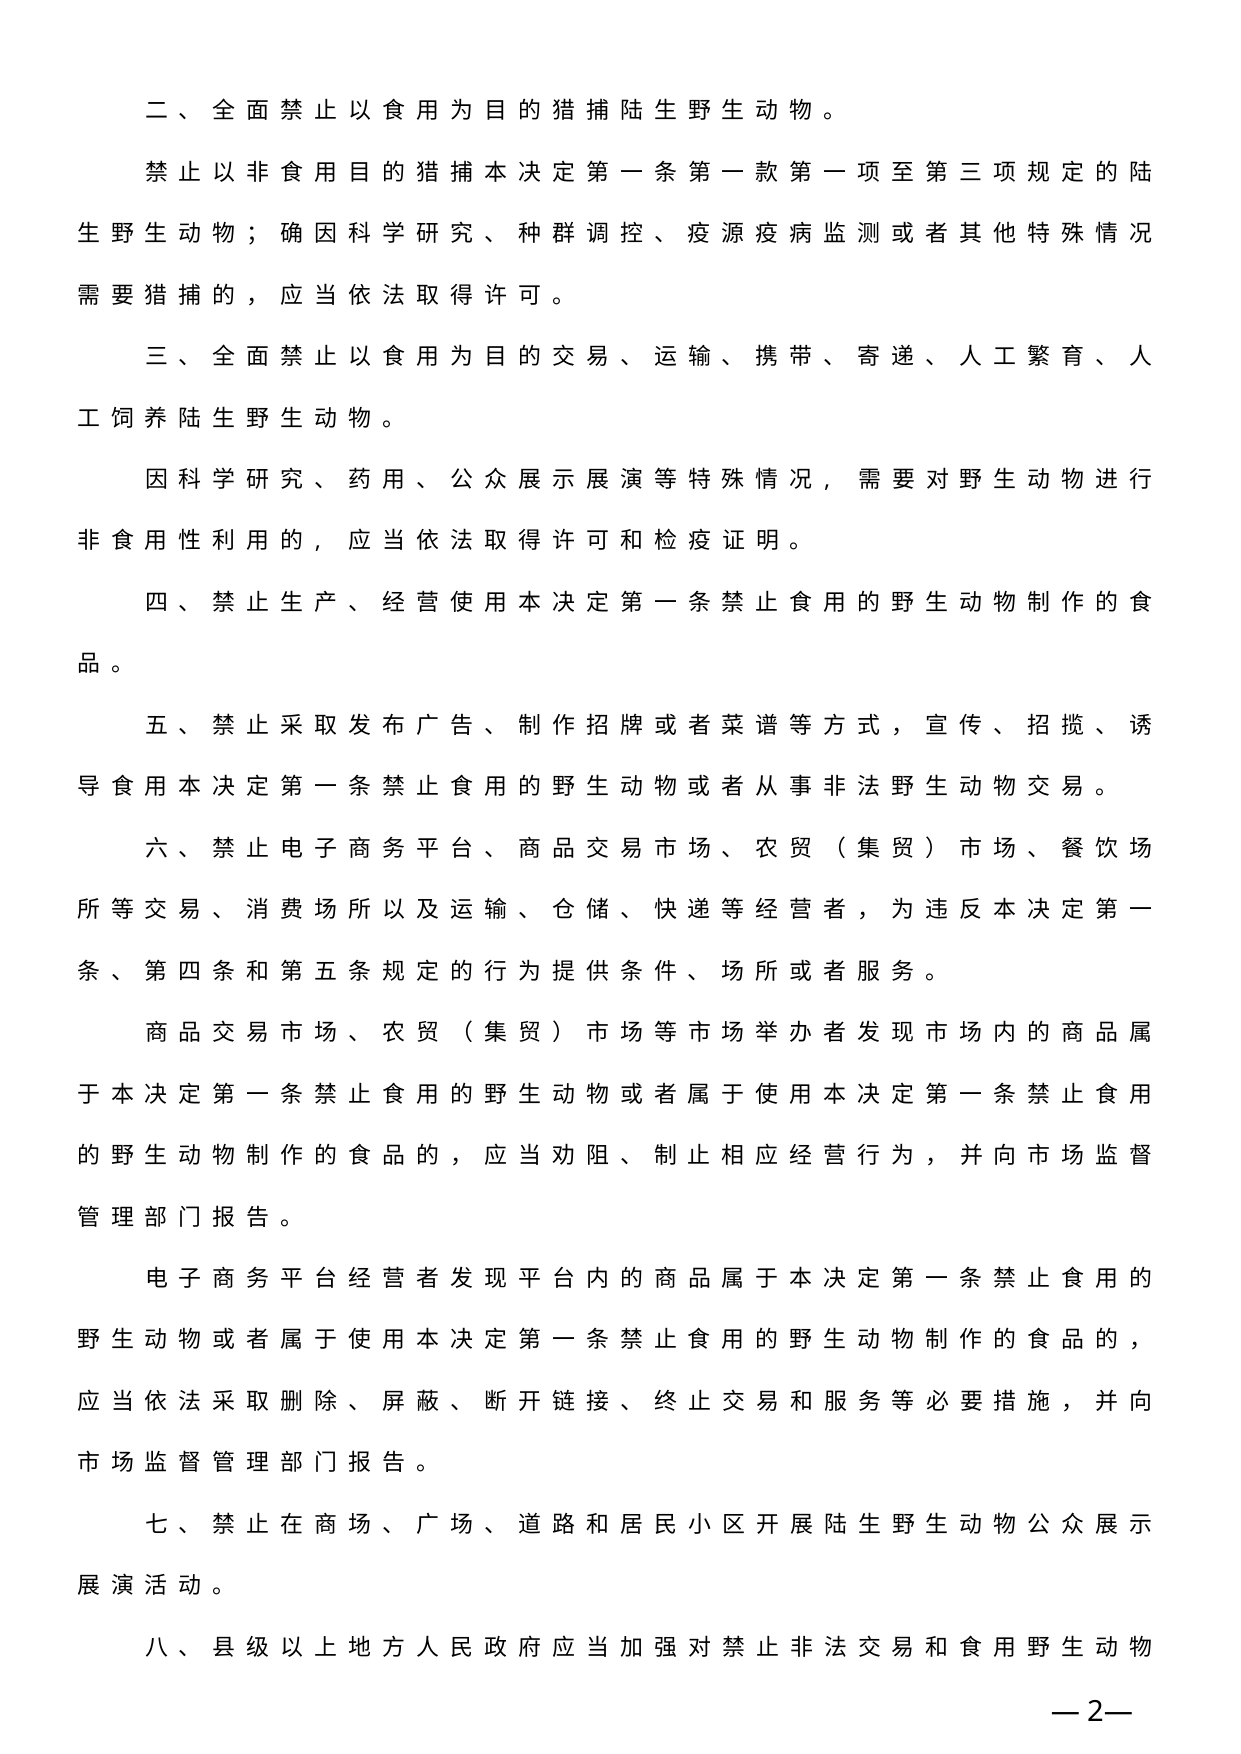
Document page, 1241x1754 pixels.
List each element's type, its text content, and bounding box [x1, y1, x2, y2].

text 三、全面禁止以食用为目的交易、运输、携带、寄递、人工繁育、人工饲养陆生野生动物。 [77, 324, 1163, 447]
text 五、禁止采取发布广告、制作招牌或者菜谱等方式，宣传、招揽、诱导食用本决定第一条禁止食用的野生动物或者从事非法野生动物交易。 [77, 693, 1163, 816]
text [77, 1614, 1163, 1676]
text 电子商务平台经营者发现平台内的商品属于本决定第一条禁止食用的野生动物或者属于使用本决定第一条禁止食用的野生动物制作的食品的，应当依法采取删除、屏蔽、断开链接、终止交易和服务等必要措施，并向市场监督管理部门报告。 [77, 1246, 1163, 1492]
text 六、禁止电子商务平台、商品交易市场、农贸（集贸）市场、餐饮场所等交易、消费场所以及运输、仓储、快递等经营者，为违反本决定第一条、第四条和第五条规定的行为提供条件、场所或者服务。 [77, 816, 1163, 1000]
text 四、禁止生产、经营使用本决定第一条禁止食用的野生动物制作的食品。 [77, 570, 1163, 693]
text 二、全面禁止以食用为目的猎捕陆生野生动物。 [77, 78, 1163, 139]
text 因科学研究、药用、公众展示展演等特殊情况,需要对野生动物进行非食用性利用的, 应当依法取得许可和检疫证明。 [77, 447, 1163, 570]
text 商品交易市场、农贸（集贸）市场等市场举办者发现市场内的商品属于本决定第一条禁止食用的野生动物或者属于使用本决定第一条禁止食用的野生动物制作的食品的，应当劝阻、制止相应经营行为，并向市场监督管理部门报告。 [77, 1000, 1163, 1246]
text 七、禁止在商场、广场、道路和居民小区开展陆生野生动物公众展示展演活动。 [77, 1492, 1163, 1614]
text 禁止以非食用目的猎捕本决定第一条第一款第一项至第三项规定的陆生野生动物；确因科学研究、种群调控、疫源疫病监测或者其他特殊情况需要猎捕的，应当依法取得许可。 [77, 139, 1163, 324]
